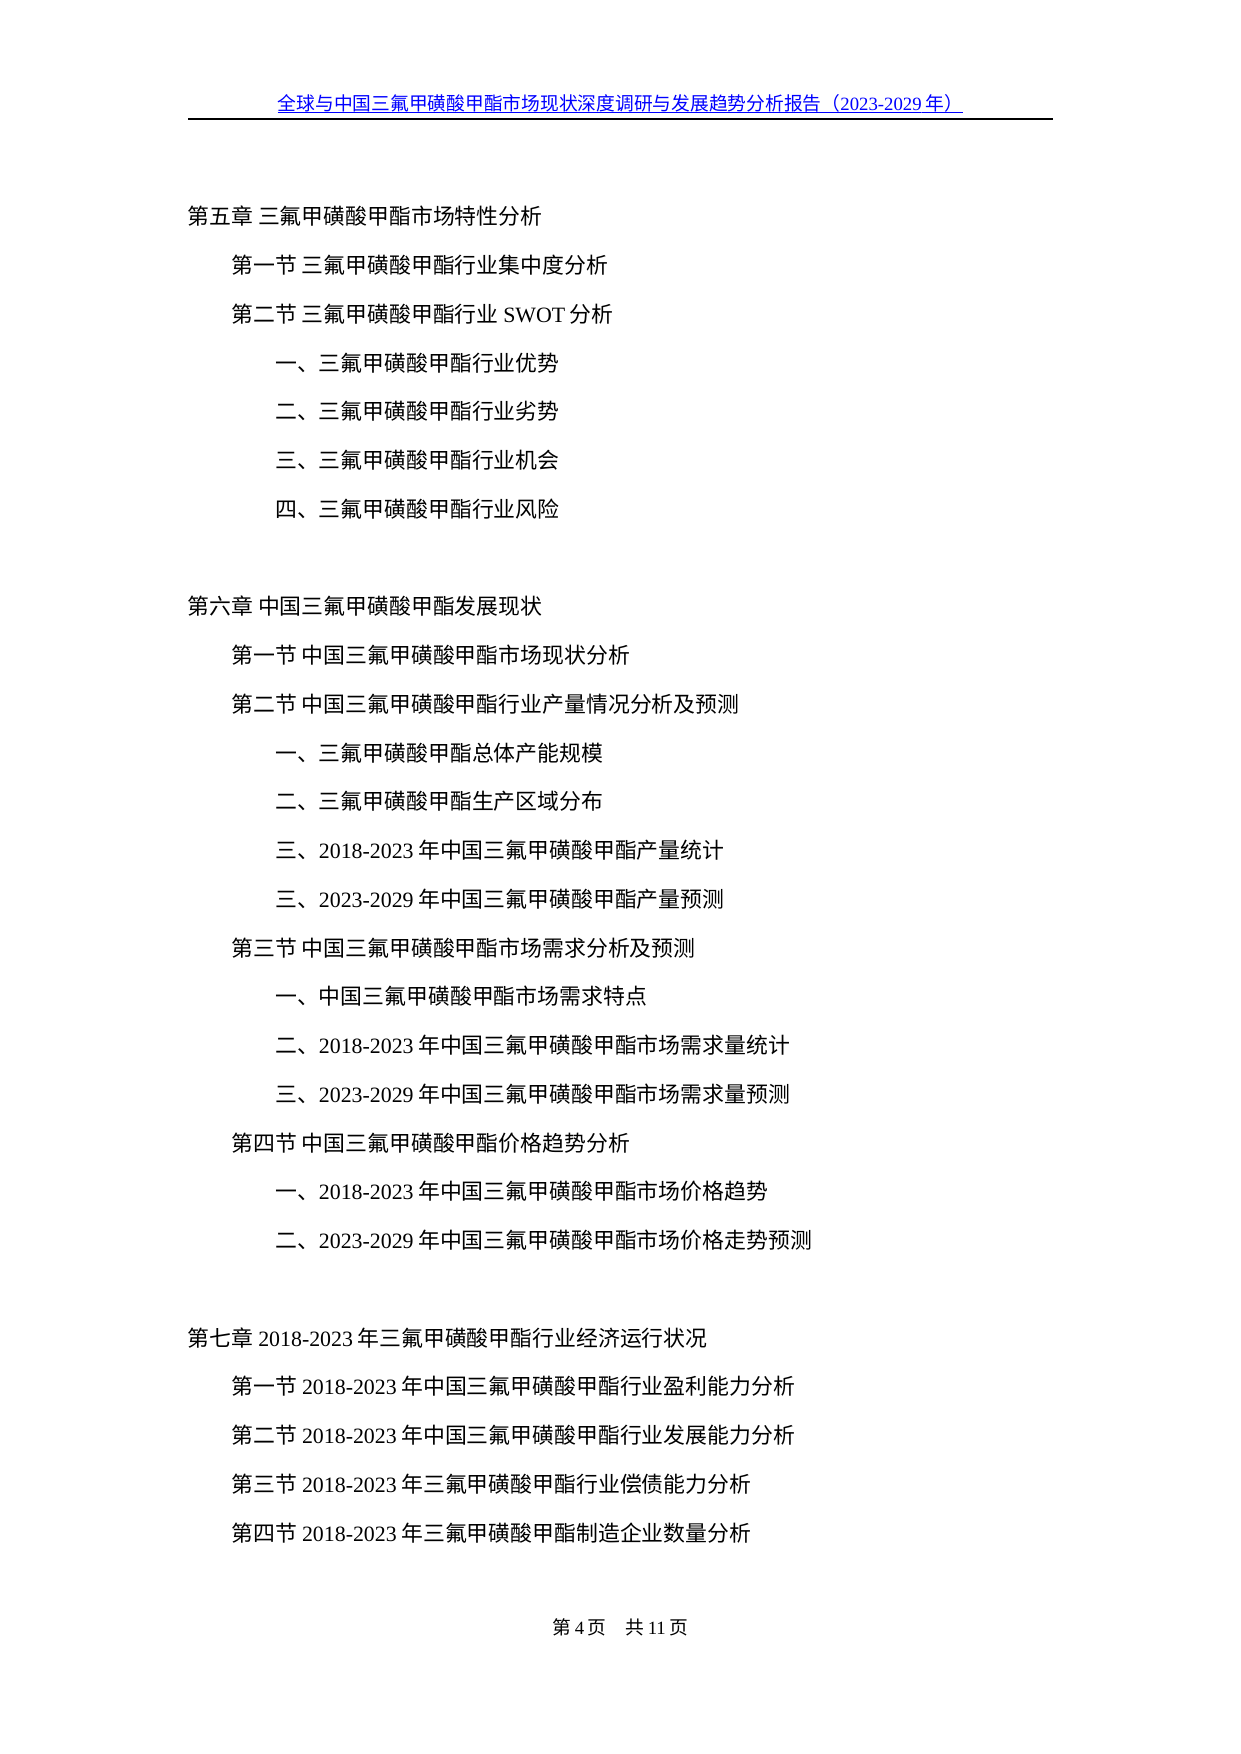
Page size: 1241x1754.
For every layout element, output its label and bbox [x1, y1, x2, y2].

text [187, 150, 1053, 1548]
